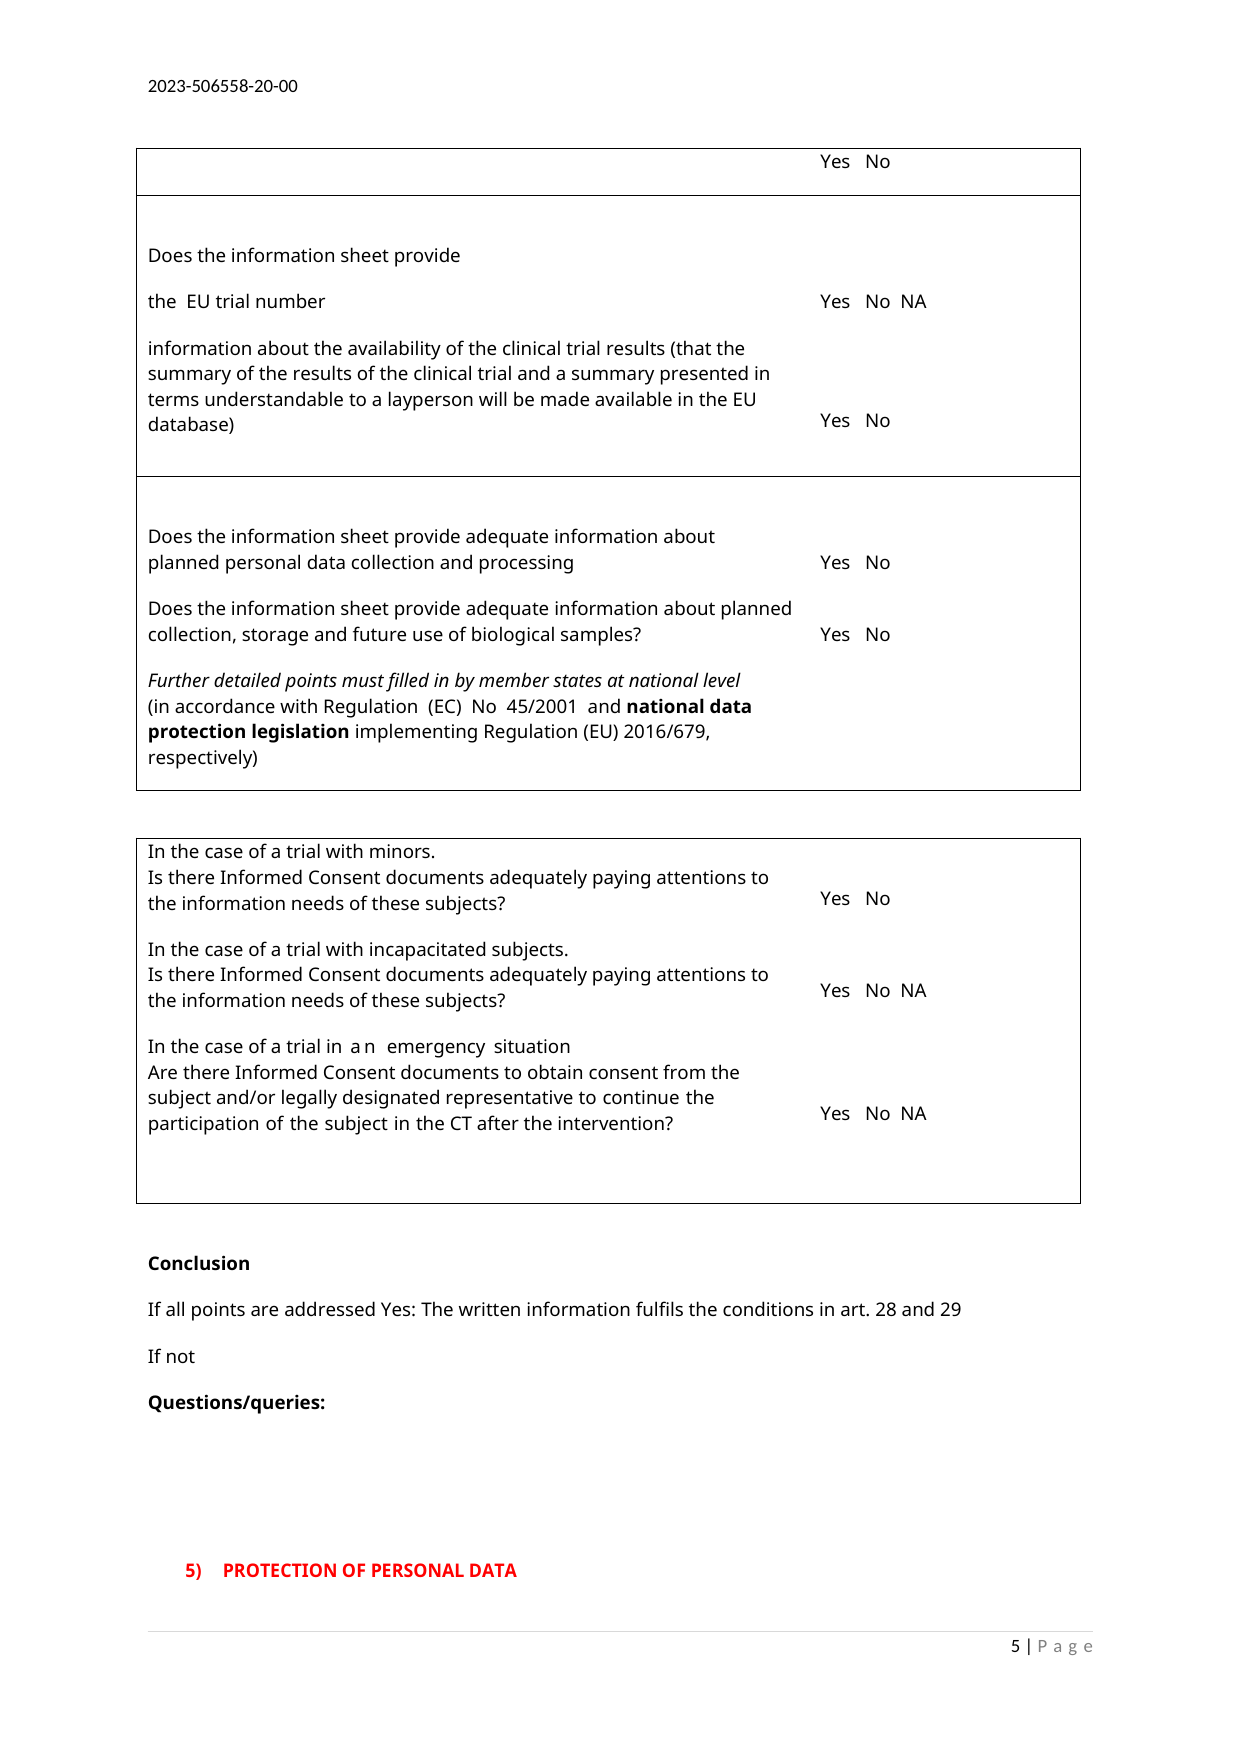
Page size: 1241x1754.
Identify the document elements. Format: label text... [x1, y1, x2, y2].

table_cell Yes No Yes No [809, 196, 1080, 476]
text If not [148, 1343, 1093, 1368]
table_cell Does the information sheet provide adequate information about planned personal data collection and processing Does the information sheet provide adequate information about planned collection, storage and future use of biological samples? Further detailed points must filled in by member states at national level (in accordance with Regulation (EC) No 45/2001 and national data protection legislation implementing Regulation (EU) 2016/679, respectively) [137, 477, 809, 790]
table_header In the case of a trial with minors. Is there Informed Consent documents adequately paying attentions to the information needs of these subjects? In the case of a trial with incapacitated subjects. Is there Informed Consent documents adequately paying attentions to the information needs of these subjects? In the case of a trial in an emergency situation Are there Informed Consent documents to obtain consent from the subject and/or legally designated representative to continue the participation of the subject in the CT after the intervention? [137, 839, 809, 1203]
text Conclusion [148, 1250, 1093, 1276]
table_cell Yes No NA Yes No [809, 149, 1080, 195]
table_cell Yes No Yes No [809, 477, 1080, 790]
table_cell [137, 149, 809, 195]
table_header Yes No Yes No Yes No [809, 839, 1080, 1203]
table_cell Does the information sheet provide the EU trial number information about the availability of the clinical trial results (that the summary of the results of the clinical trial and a summary presented in terms understandable to a layperson will be made available in the EU database) [137, 196, 809, 476]
text Questions/queries: [148, 1389, 1093, 1415]
subtitle Protection of personal Data [185, 1557, 1093, 1583]
text If all points are addressed Yes: The written information fulfils the conditions in art. 28 and 29 [148, 1297, 1093, 1322]
